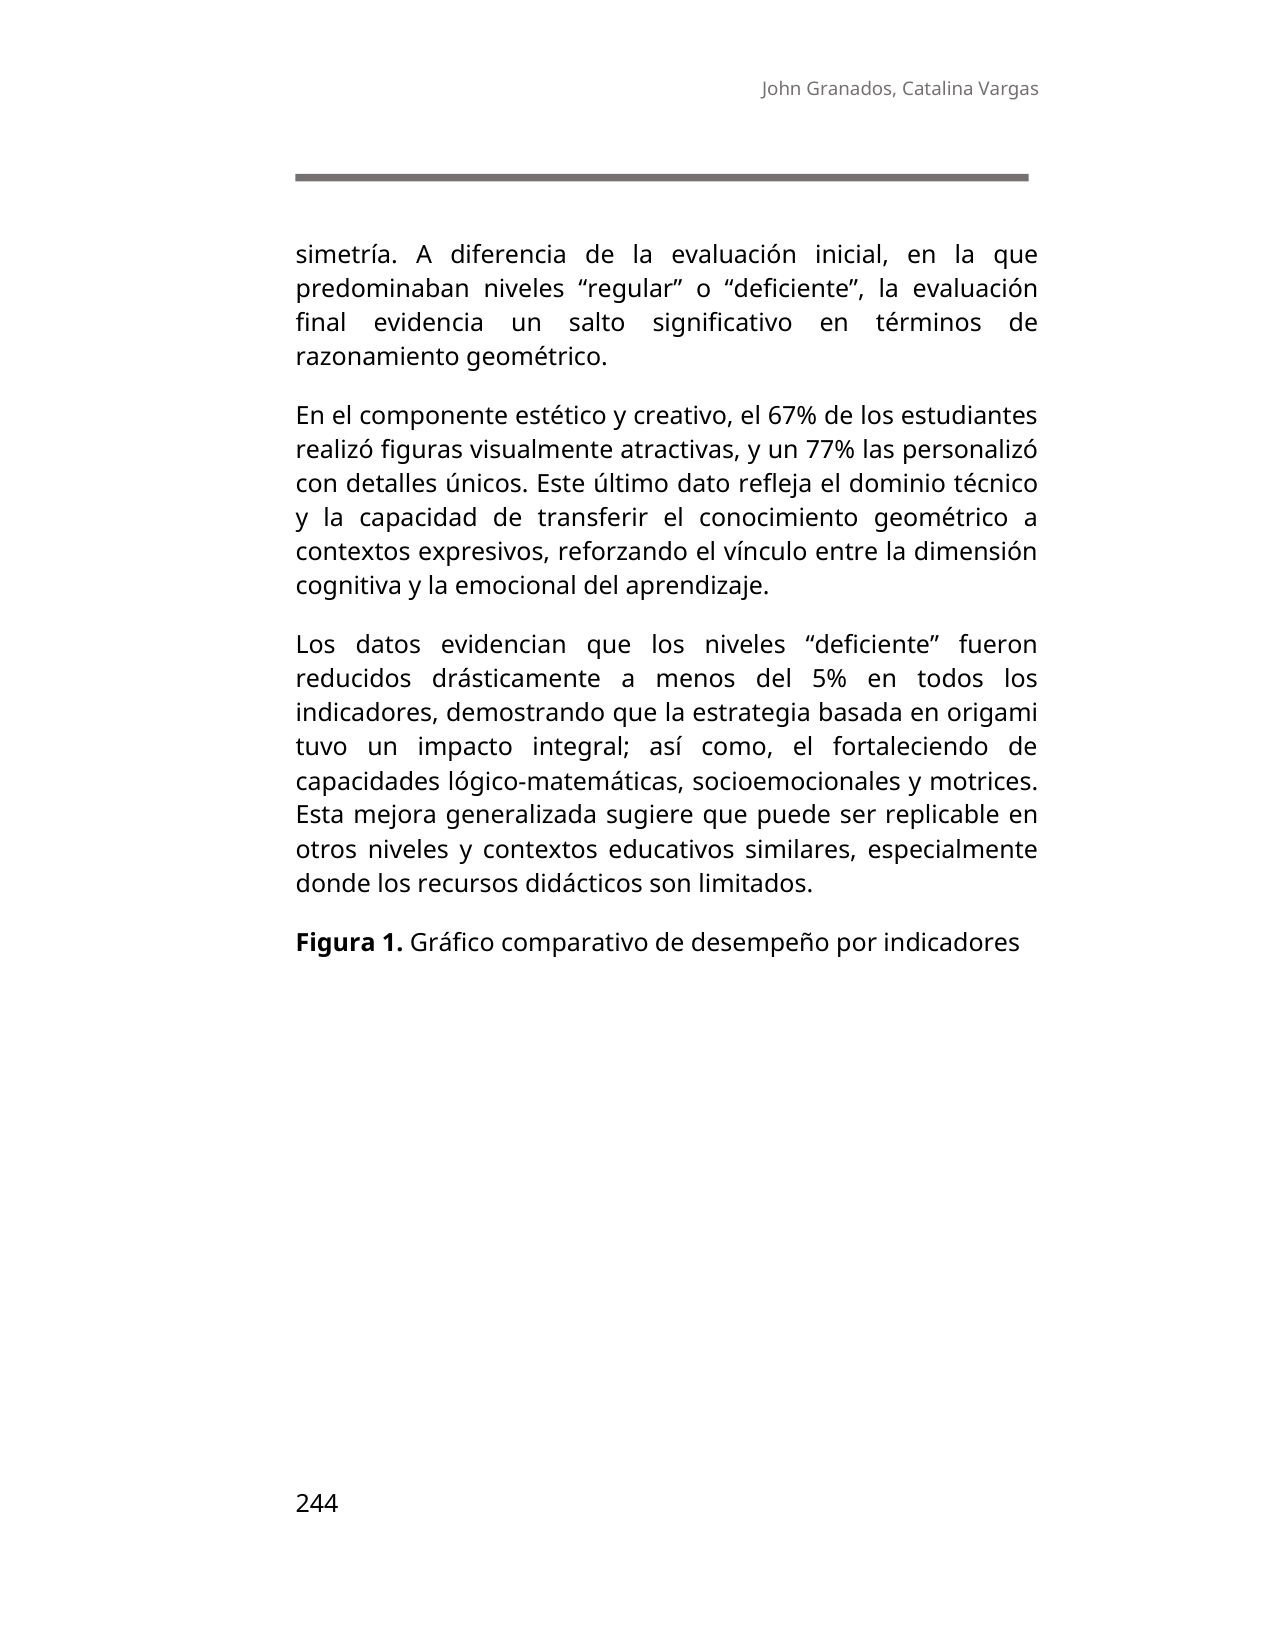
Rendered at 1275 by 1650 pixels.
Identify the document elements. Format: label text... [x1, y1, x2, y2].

text Figura 1. Gráfico comparativo de desempeño por indicadores [295, 924, 1039, 958]
text Los datos evidencian que los niveles “deficiente” fueron reducidos drásticamente a menos del 5% en todos los indicadores, demostrando que la estrategia basada en origami tuvo un impacto integral; así como, el fortaleciendo de capacidades lógico-matemáticas, socioemocionales y motrices. Esta mejora generalizada sugiere que puede ser replicable en otros niveles y contextos educativos similares, especialmente donde los recursos didácticos son limitados. [295, 627, 1039, 899]
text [295, 236, 1039, 372]
text En el componente estético y creativo, el 67% de los estudiantes realizó figuras visualmente atractivas, y un 77% las personalizó con detalles únicos. Este último dato refleja el dominio técnico y la capacidad de transferir el conocimiento geométrico a contextos expresivos, reforzando el vínculo entre la dimensión cognitiva y la emocional del aprendizaje. [295, 397, 1039, 602]
